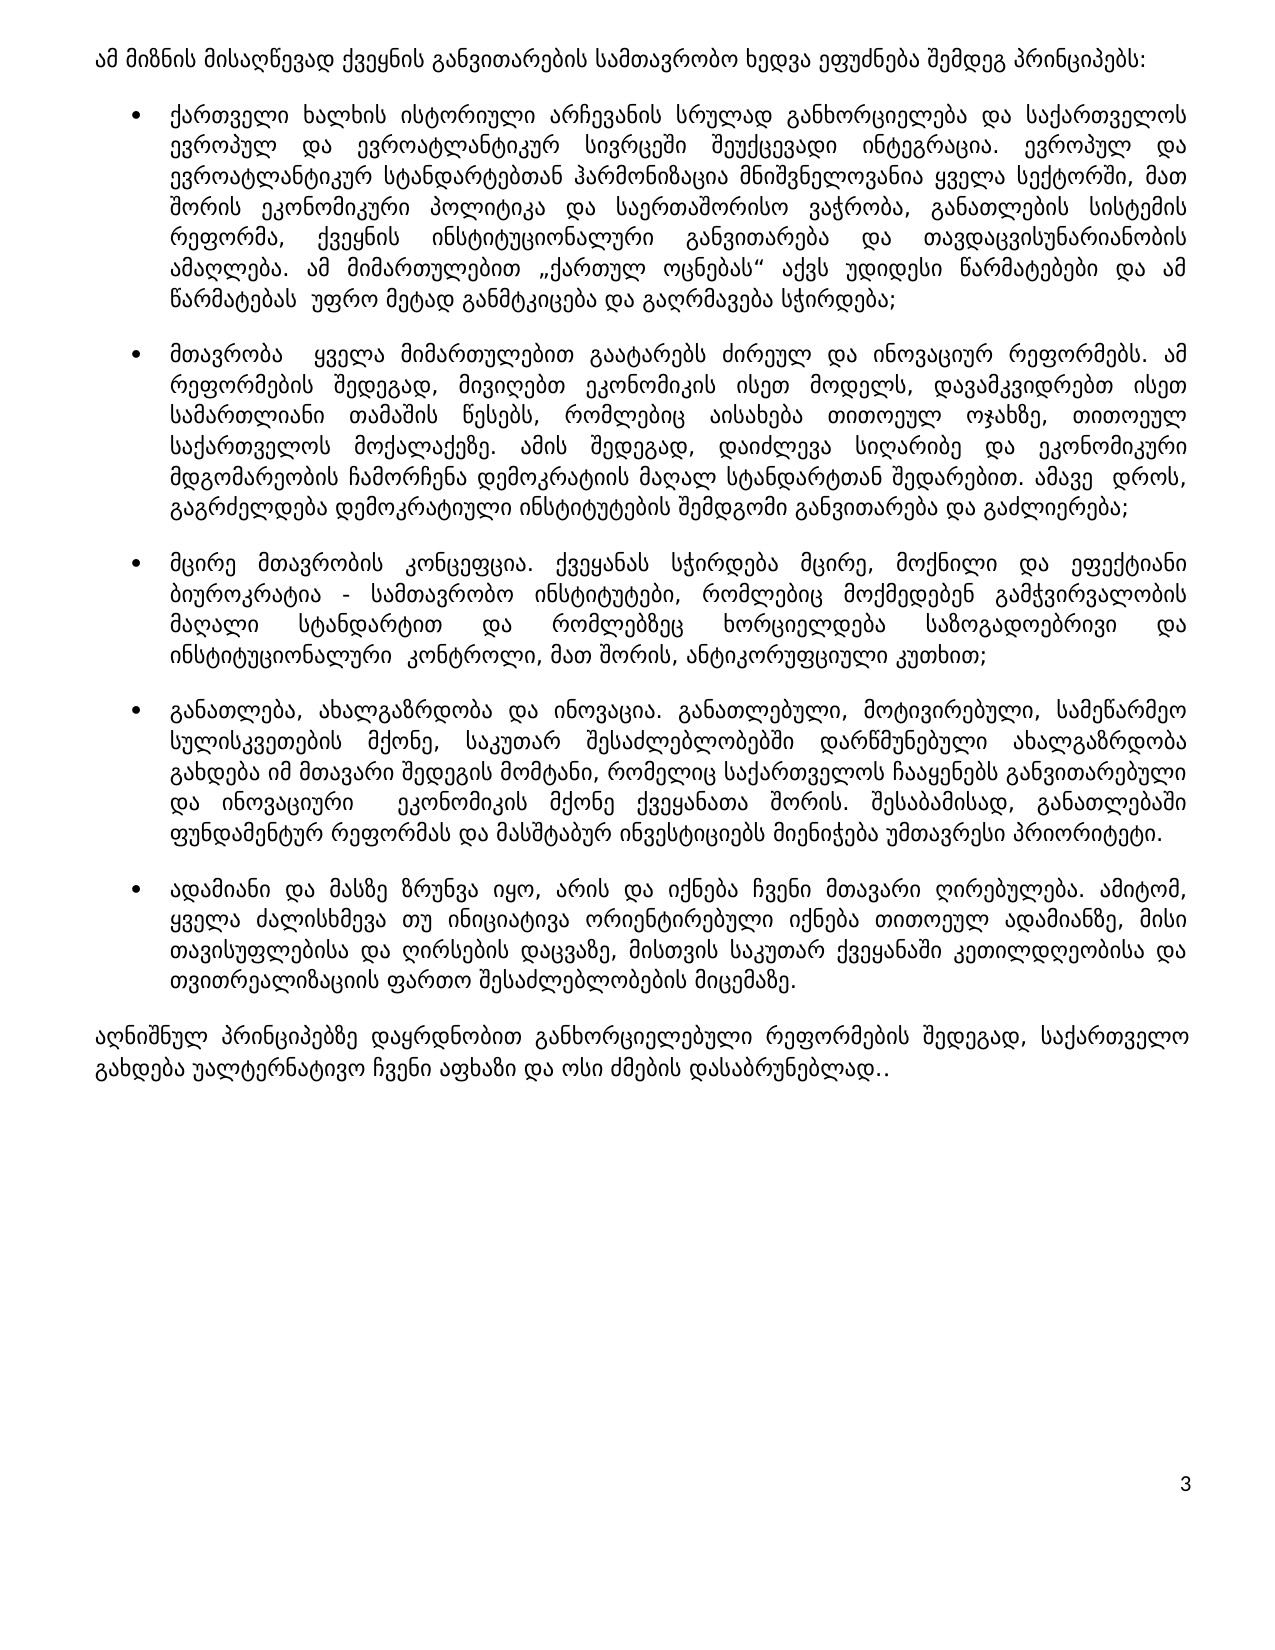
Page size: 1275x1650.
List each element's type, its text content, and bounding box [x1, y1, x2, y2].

list ადამიანი და მასზე ზრუნვა იყო, არის და იქნება ჩვენი მთავარი ღირებულება. ამიტომ, ყველა ძალისხმევა თუ ინიციატივა ორიენტირებული იქნება თითოეულ ადამიანზე, მისი თავისუფლებისა და ღირსების დაცვაზე, მისთვის საკუთარ ქვეყანაში კეთილდღეობისა და თვითრეალიზაციის ფართო შესაძლებლობების მიცემაზე. [132, 876, 1188, 994]
list განათლება, ახალგაზრდობა და ინოვაცია. განათლებული, მოტივირებული, სამეწარმეო სულისკვეთების მქონე, საკუთარ შესაძლებლობებში დარწმუნებული ახალგაზრდობა გახდება იმ მთავარი შედეგის მომტანი, რომელიც საქართველოს ჩააყენებს განვითარებული და ინოვაციური ეკონომიკის მქონე ქვეყანათა შორის. შესაბამისად, განათლებაში ფუნდამენტურ რეფორმას და მასშტაბურ ინვესტიციებს მიენიჭება უმთავრესი პრიორიტეტი. [132, 698, 1188, 847]
list ქართველი ხალხის ისტორიული არჩევანის სრულად განხორციელება და საქართველოს ევროპულ და ევროატლანტიკურ სივრცეში შეუქცევადი ინტეგრაცია. ევროპულ და ევროატლანტიკურ სტანდარტებთან ჰარმონიზაცია მნიშვნელოვანია ყველა სექტორში, მათ შორის ეკონომიკური პოლიტიკა და საერთაშორისო ვაჭრობა, განათლების სისტემის რეფორმა, ქვეყნის ინსტიტუციონალური განვითარება და თავდაცვისუნარიანობის ამაღლება. ამ მიმართულებით „ქართულ ოცნებას“ აქვს უდიდესი წარმატებები და ამ წარმატებას უფრო მეტად განმტკიცება და გაღრმავება სჭირდება; [132, 102, 1188, 312]
list მთავრობა ყველა მიმართულებით გაატარებს ძირეულ და ინოვაციურ რეფორმებს. ამ რეფორმების შედეგად, მივიღებთ ეკონომიკის ისეთ მოდელს, დავამკვიდრებთ ისეთ სამართლიანი თამაშის წესებს, რომლებიც აისახება თითოეულ ოჯახზე, თითოეულ საქართველოს მოქალაქეზე. ამის შედეგად, დაიძლევა სიღარიბე და ეკონომიკური მდგომარეობის ჩამორჩენა დემოკრატიის მაღალ სტანდარტთან შედარებით. ამავე დროს, გაგრძელდება დემოკრატიული ინსტიტუტების შემდგომი განვითარება და გაძლიერება; [132, 341, 1188, 521]
text ამ მიზნის მისაღწევად ქვეყნის განვითარების სამთავრობო ხედვა ეფუძნება შემდეგ პრინციპებს: [94, 46, 1188, 73]
list მცირე მთავრობის კონცეფცია. ქვეყანას სჭირდება მცირე, მოქნილი და ეფექტიანი ბიუროკრატია - სამთავრობო ინსტიტუტები, რომლებიც მოქმედებენ გამჭვირვალობის მაღალი სტანდარტით და რომლებზეც ხორციელდება საზოგადოებრივი და ინსტიტუციონალური კონტროლი, მათ შორის, ანტიკორუფციული კუთხით; [132, 550, 1188, 669]
text აღნიშნულ პრინციპებზე დაყრდნობით განხორციელებული რეფორმების შედეგად, საქართველო გახდება უალტერნატივო ჩვენი აფხაზი და ოსი ძმების დასაბრუნებლად.. [94, 1023, 1191, 1083]
